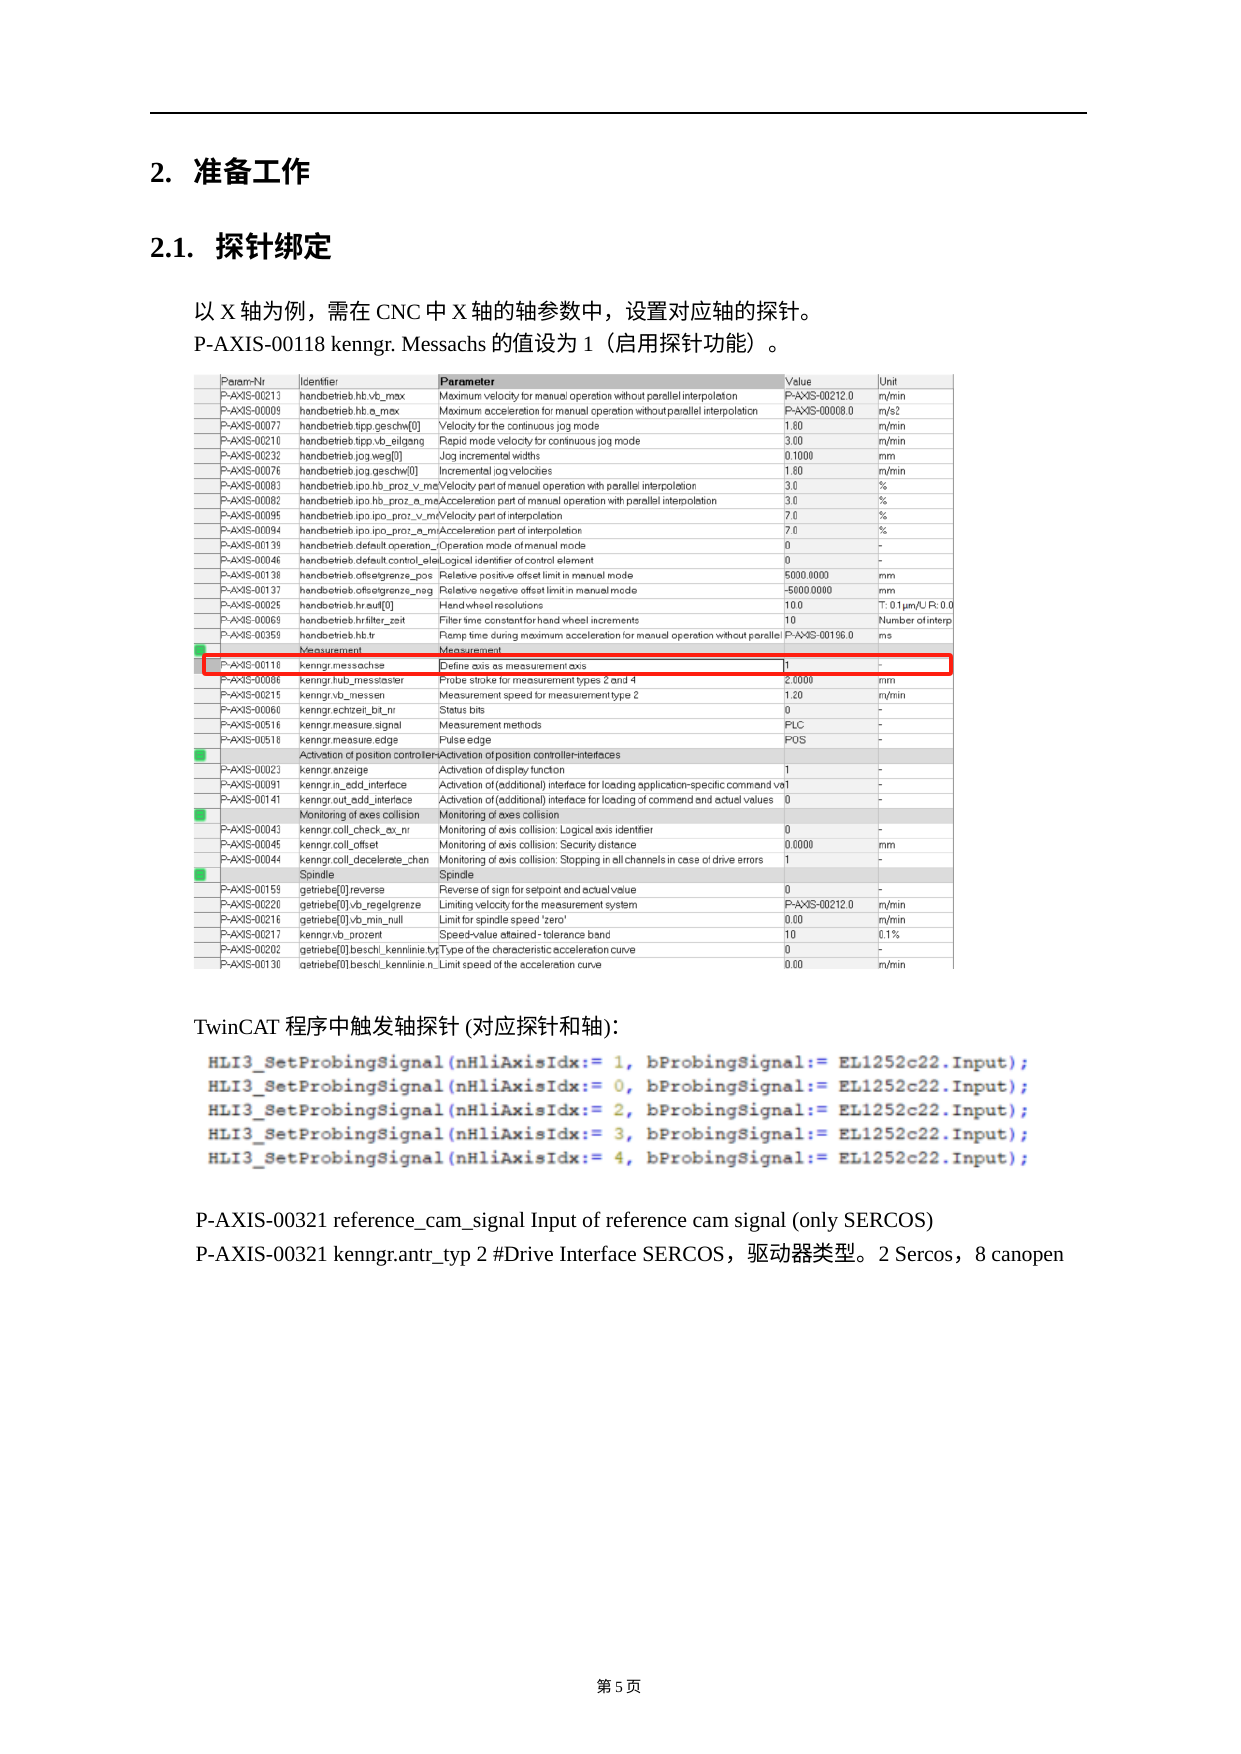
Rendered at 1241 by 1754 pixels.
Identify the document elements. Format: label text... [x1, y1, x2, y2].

subtitle 准备工作 [150, 138, 1087, 203]
subtitle 探针绑定 [150, 212, 1087, 277]
text TwinCAT 程序中触发轴探针 (对应探针和轴)： [150, 1008, 1087, 1041]
picture [193, 374, 954, 969]
picture [193, 1041, 1038, 1177]
list 以X轴为例，需在CNC中X轴的轴参数中，设置对应轴的探针。 [150, 293, 1087, 326]
text P-AXIS-00321 kenngr.antr_typ 2 #Drive Interface SERCOS，驱动器类型。2 Sercos，8 canopen [150, 1236, 1087, 1268]
text P-AXIS-00321 reference_cam_signal Input of reference cam signal (only SERCOS) [150, 1203, 1087, 1236]
text P-AXIS-00118 kenngr. Messachs的值设为1（启用探针功能）。 [150, 326, 1087, 358]
